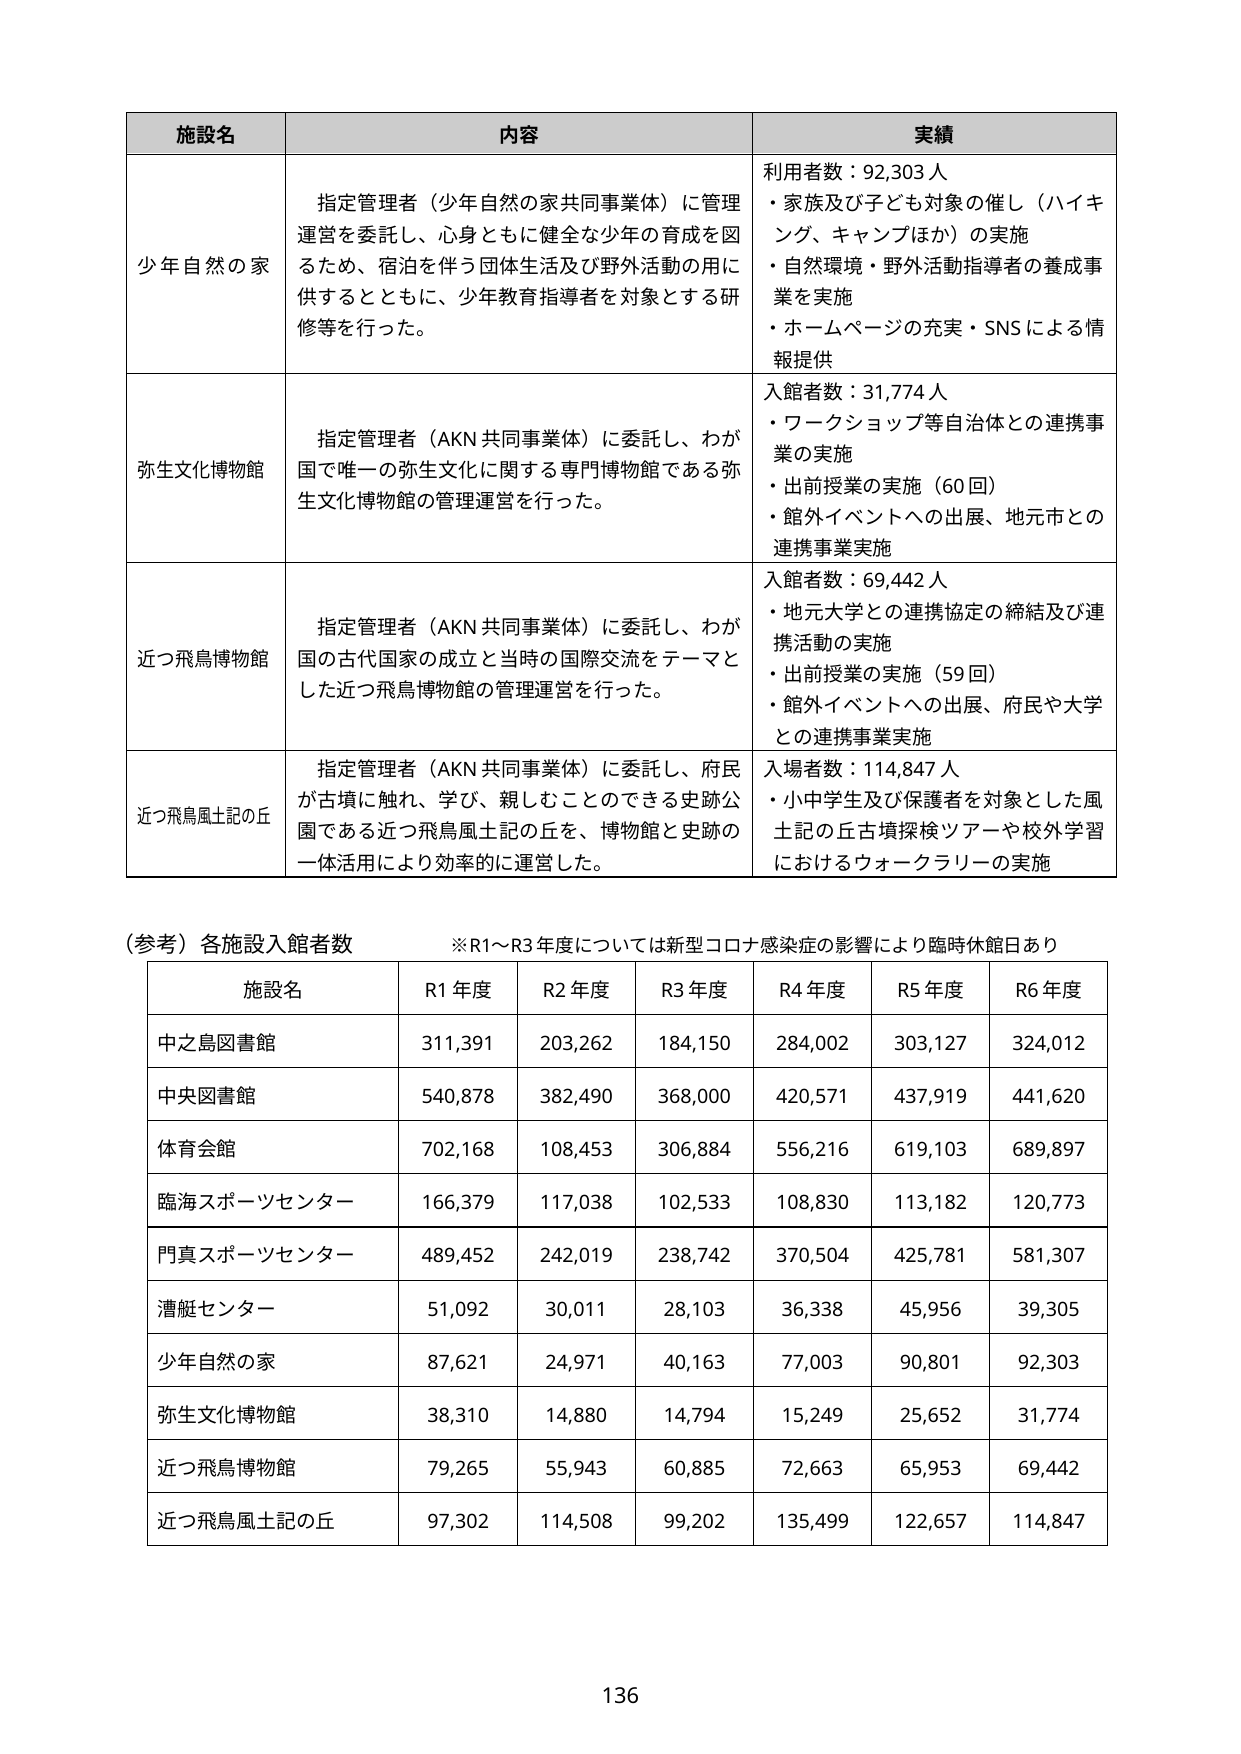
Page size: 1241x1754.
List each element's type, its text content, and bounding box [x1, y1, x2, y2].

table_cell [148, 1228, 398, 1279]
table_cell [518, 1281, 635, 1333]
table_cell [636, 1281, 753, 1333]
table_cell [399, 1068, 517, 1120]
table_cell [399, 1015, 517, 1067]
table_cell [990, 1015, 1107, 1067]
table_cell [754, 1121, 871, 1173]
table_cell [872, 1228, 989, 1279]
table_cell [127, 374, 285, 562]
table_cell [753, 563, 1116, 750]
text （参考）各施設入館者数 ※R1～R3年度については新型コロナ感染症の影響により臨時休館日あり [112, 919, 1128, 961]
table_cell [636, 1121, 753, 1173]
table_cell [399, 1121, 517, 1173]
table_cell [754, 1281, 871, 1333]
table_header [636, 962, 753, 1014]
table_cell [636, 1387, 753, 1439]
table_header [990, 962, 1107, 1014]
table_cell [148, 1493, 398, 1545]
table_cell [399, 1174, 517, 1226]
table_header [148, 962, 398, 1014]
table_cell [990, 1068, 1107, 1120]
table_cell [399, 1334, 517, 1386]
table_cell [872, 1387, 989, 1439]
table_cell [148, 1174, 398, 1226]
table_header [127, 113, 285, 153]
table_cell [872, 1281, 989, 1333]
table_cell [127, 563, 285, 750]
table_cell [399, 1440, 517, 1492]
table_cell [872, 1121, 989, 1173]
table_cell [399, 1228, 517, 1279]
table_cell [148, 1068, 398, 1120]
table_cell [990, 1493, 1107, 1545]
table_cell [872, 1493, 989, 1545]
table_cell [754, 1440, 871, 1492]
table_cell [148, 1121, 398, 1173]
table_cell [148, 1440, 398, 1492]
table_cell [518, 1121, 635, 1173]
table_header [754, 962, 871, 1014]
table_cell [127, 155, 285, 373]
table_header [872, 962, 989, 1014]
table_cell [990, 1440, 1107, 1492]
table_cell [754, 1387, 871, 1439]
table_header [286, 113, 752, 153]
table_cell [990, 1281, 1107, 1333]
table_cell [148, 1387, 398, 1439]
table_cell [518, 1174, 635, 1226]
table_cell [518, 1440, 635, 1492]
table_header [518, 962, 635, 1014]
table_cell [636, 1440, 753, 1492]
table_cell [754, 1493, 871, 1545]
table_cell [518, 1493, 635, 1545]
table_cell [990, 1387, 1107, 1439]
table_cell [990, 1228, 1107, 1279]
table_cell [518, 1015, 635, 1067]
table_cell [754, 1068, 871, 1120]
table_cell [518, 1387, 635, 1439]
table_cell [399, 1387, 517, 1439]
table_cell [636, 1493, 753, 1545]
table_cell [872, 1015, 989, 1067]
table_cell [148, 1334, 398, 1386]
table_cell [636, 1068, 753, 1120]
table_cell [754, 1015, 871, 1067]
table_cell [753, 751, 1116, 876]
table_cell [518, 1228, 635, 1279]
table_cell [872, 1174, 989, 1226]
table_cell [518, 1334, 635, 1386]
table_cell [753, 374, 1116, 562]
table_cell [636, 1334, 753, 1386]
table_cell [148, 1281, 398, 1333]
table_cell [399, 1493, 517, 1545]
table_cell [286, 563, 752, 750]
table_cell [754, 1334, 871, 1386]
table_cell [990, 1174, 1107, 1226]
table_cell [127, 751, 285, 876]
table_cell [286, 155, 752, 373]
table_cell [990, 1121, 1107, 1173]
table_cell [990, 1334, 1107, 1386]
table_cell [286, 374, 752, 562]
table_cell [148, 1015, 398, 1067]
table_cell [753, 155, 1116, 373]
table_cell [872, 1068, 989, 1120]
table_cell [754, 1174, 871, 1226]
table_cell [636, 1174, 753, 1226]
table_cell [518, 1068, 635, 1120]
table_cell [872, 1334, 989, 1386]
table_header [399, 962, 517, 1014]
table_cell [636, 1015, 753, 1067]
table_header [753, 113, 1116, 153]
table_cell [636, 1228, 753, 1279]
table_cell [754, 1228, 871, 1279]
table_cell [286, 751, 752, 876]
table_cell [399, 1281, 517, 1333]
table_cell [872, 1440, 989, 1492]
